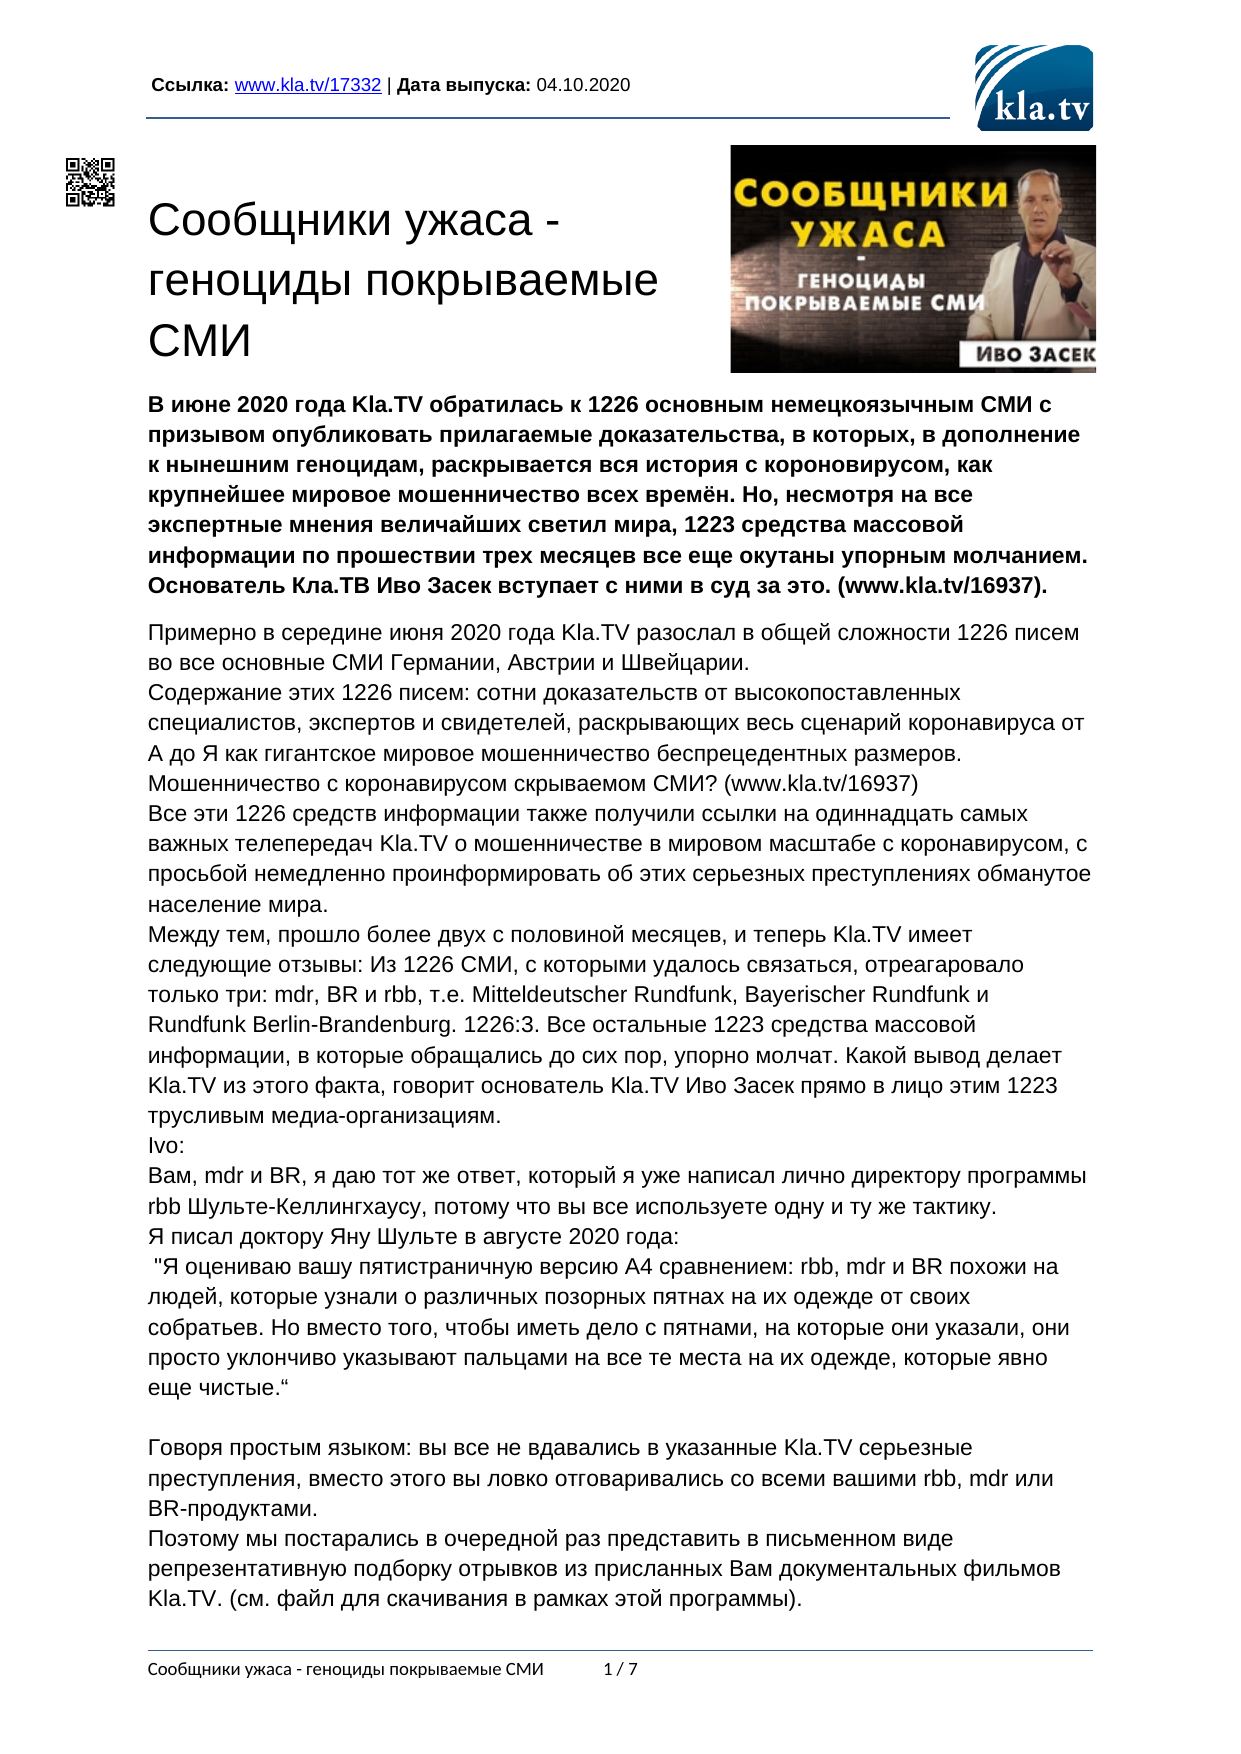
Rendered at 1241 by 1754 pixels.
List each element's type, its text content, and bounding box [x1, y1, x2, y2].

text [148, 619, 1093, 1612]
text Сообщники ужаса - геноциды покрываемые СМИ [148, 192, 1093, 366]
text В июне 2020 года Kla.TV обратилась к 1226 основным немецкоязычным СМИ с призывом опубликовать прилагаемые доказательства, в которых, в дополнение к нынешним геноцидам, раскрывается вся история с короновирусом, как крупнейшее мировое мошенничество всех времён. Но, несмотря на все экспертные мнения величайших светил мира, 1223 средства массовой информации по прошествии трех месяцев все еще окутаны упорным молчанием. Основатель Кла.ТВ Иво Засек вступает с ними в суд за это. (www.kla.tv/16937). [148, 391, 1093, 598]
